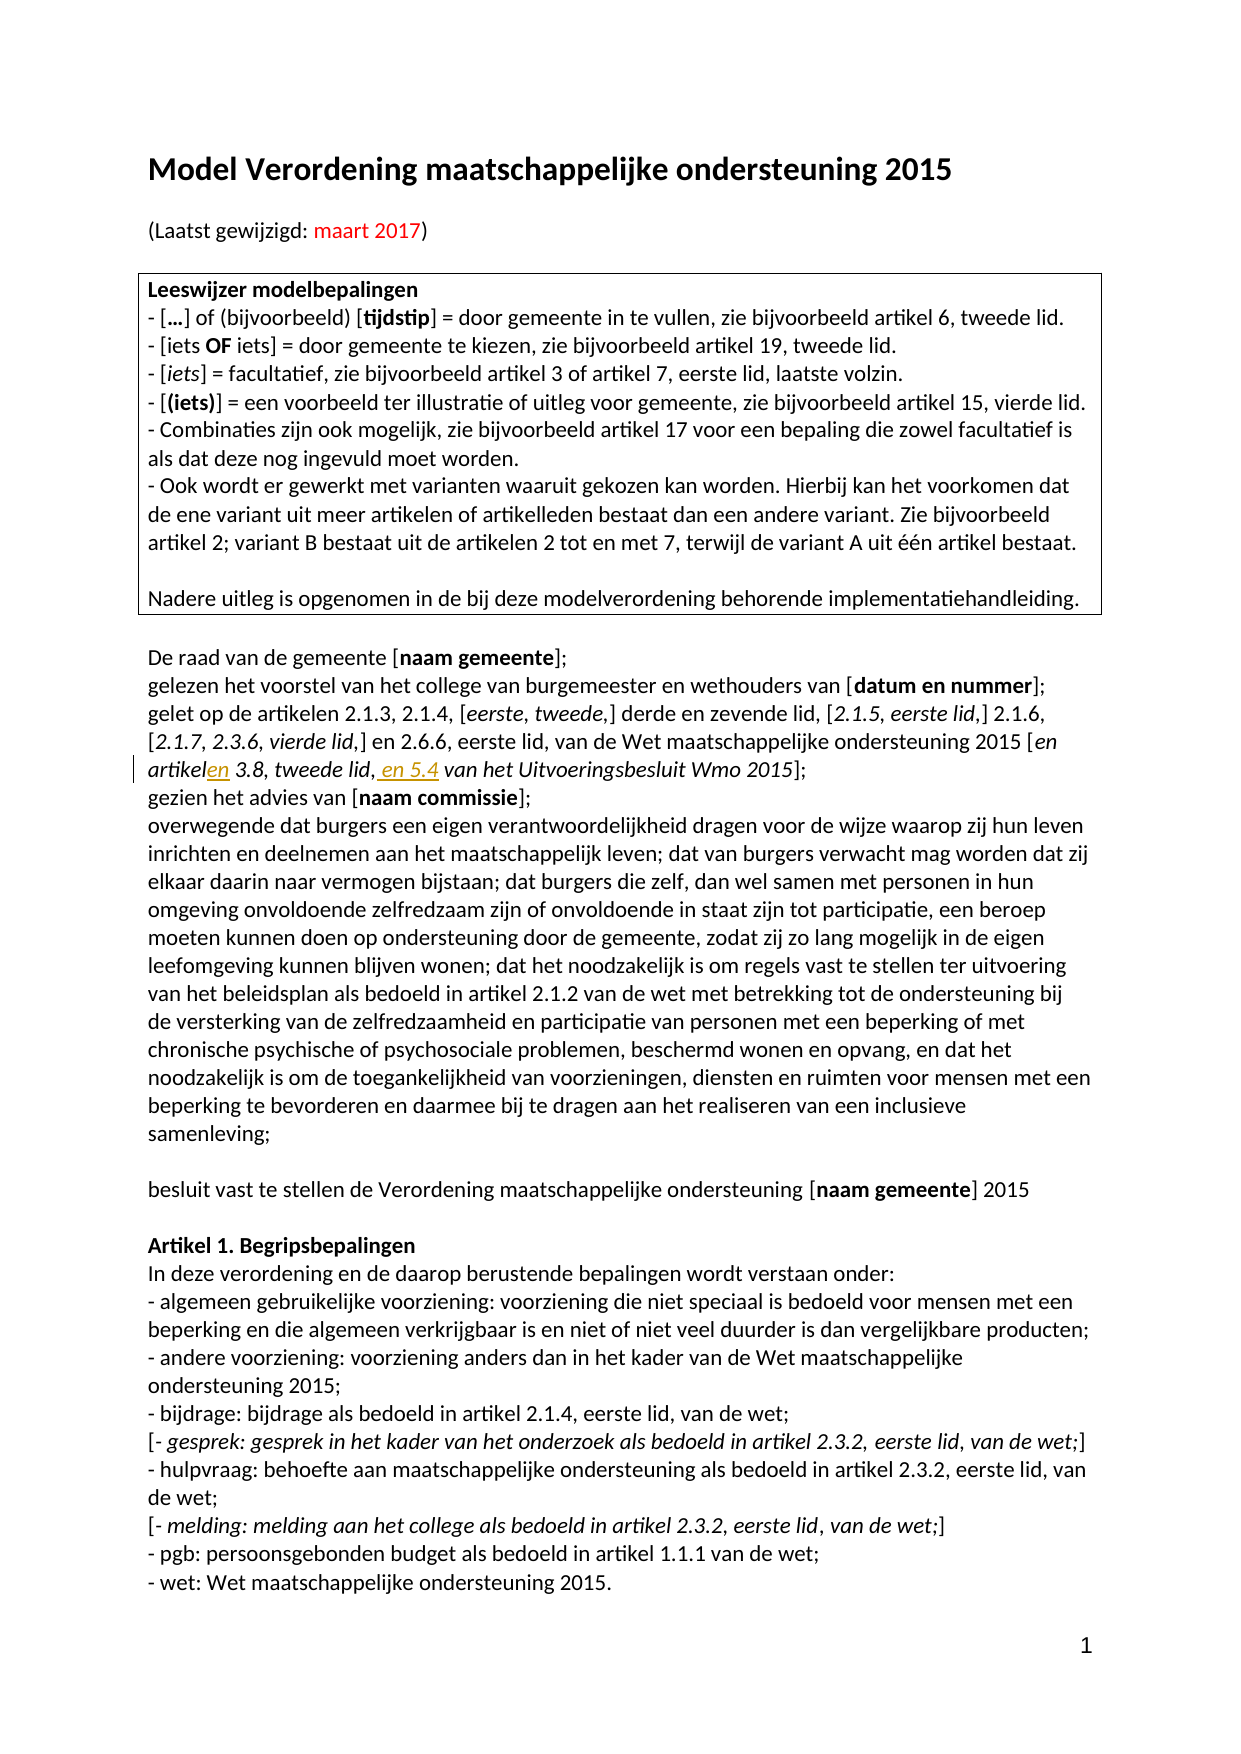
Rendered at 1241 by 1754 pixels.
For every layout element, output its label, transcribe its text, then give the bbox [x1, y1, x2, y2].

text - [iets] = facultatief, zie bijvoorbeeld artikel 3 of artikel 7, eerste lid, laatste volzin. [148, 359, 1093, 388]
text De raad van de gemeente [naam gemeente]; [148, 643, 1093, 671]
text Nadere uitleg is opgenomen in de bij deze modelverordening behorende implementatiehandleiding. [139, 581, 1101, 614]
text gelet op de artikelen 2.1.3, 2.1.4, [eerste, tweede,] derde en zevende lid, [2.1.5, eerste lid,] 2.1.6, [2.1.7, 2.3.6, vierde lid,] en 2.6.6, eerste lid, van de Wet maatschappelijke ondersteuning 2015 [en artikel 3.8, tweede lid, van het Uitvoeringsbesluit Wmo 2015]; [148, 699, 1093, 783]
subtitle [- gesprek: gesprek in het kader van het onderzoek als bedoeld in artikel 2.3.2, eerste lid, van de wet;] [148, 1427, 1093, 1456]
text - pgb: persoonsgebonden budget als bedoeld in artikel 1.1.1 van de wet; [148, 1539, 1093, 1568]
subtitle [- melding: melding aan het college als bedoeld in artikel 2.3.2, eerste lid, van de wet;] [148, 1512, 1093, 1539]
text In deze verordening en de daarop berustende bepalingen wordt verstaan onder: [148, 1259, 1093, 1287]
subtitle Artikel 1. Begripsbepalingen [148, 1231, 1093, 1259]
text - algemeen gebruikelijke voorziening: voorziening die niet speciaal is bedoeld voor mensen met een beperking en die algemeen verkrijgbaar is en niet of niet veel duurder is dan vergelijkbare producten; [148, 1287, 1093, 1343]
text Leeswijzer modelbepalingen [139, 274, 1101, 303]
text - bijdrage: bijdrage als bedoeld in artikel 2.1.4, eerste lid, van de wet; [148, 1399, 1093, 1427]
text - Combinaties zijn ook mogelijk, zie bijvoorbeeld artikel 17 voor een bepaling die zowel facultatief is als dat deze nog ingevuld moet worden. [148, 416, 1093, 472]
text besluit vast te stellen de Verordening maatschappelijke ondersteuning [naam gemeente] 2015 [148, 1175, 1093, 1203]
text - […] of (bijvoorbeeld) [tijdstip] = door gemeente in te vullen, zie bijvoorbeeld artikel 6, tweede lid. [148, 303, 1093, 332]
text - andere voorziening: voorziening anders dan in het kader van de Wet maatschappelijke ondersteuning 2015; [148, 1343, 1093, 1399]
text - wet: Wet maatschappelijke ondersteuning 2015. [148, 1568, 1093, 1596]
text - [iets OF iets] = door gemeente te kiezen, zie bijvoorbeeld artikel 19, tweede lid. [148, 332, 1093, 359]
text gelezen het voorstel van het college van burgemeester en wethouders van [datum en nummer]; [148, 671, 1093, 699]
text gezien het advies van [naam commissie]; [148, 783, 1093, 811]
text (Laatst gewijzigd: maart 2017) [148, 216, 1093, 244]
text overwegende dat burgers een eigen verantwoordelijkheid dragen voor de wijze waarop zij hun leven inrichten en deelnemen aan het maatschappelijk leven; dat van burgers verwacht mag worden dat zij elkaar daarin naar vermogen bijstaan; dat burgers die zelf, dan wel samen met personen in hun omgeving onvoldoende zelfredzaam zijn of onvoldoende in staat zijn tot participatie, een beroep moeten kunnen doen op ondersteuning door de gemeente, zodat zij zo lang mogelijk in de eigen leefomgeving kunnen blijven wonen; dat het noodzakelijk is om regels vast te stellen ter uitvoering van het beleidsplan als bedoeld in artikel 2.1.2 van de wet met betrekking tot de ondersteuning bij de versterking van de zelfredzaamheid en participatie van personen met een beperking of met chronische psychische of psychosociale problemen, beschermd wonen en opvang, en dat het noodzakelijk is om de toegankelijkheid van voorzieningen, diensten en ruimten voor mensen met een beperking te bevorderen en daarmee bij te dragen aan het realiseren van een inclusieve samenleving; [148, 811, 1093, 1147]
text - [(iets)] = een voorbeeld ter illustratie of uitleg voor gemeente, zie bijvoorbeeld artikel 15, vierde lid. [148, 388, 1093, 416]
text - hulpvraag: behoefte aan maatschappelijke ondersteuning als bedoeld in artikel 2.3.2, eerste lid, van de wet; [148, 1456, 1093, 1512]
text - Ook wordt er gewerkt met varianten waaruit gekozen kan worden. Hierbij kan het voorkomen dat de ene variant uit meer artikelen of artikelleden bestaat dan een andere variant. Zie bijvoorbeeld artikel 2; variant B bestaat uit de artikelen 2 tot en met 7, terwijl de variant A uit één artikel bestaat. [148, 472, 1093, 556]
text Model Verordening maatschappelijke ondersteuning 2015 [148, 148, 1093, 188]
